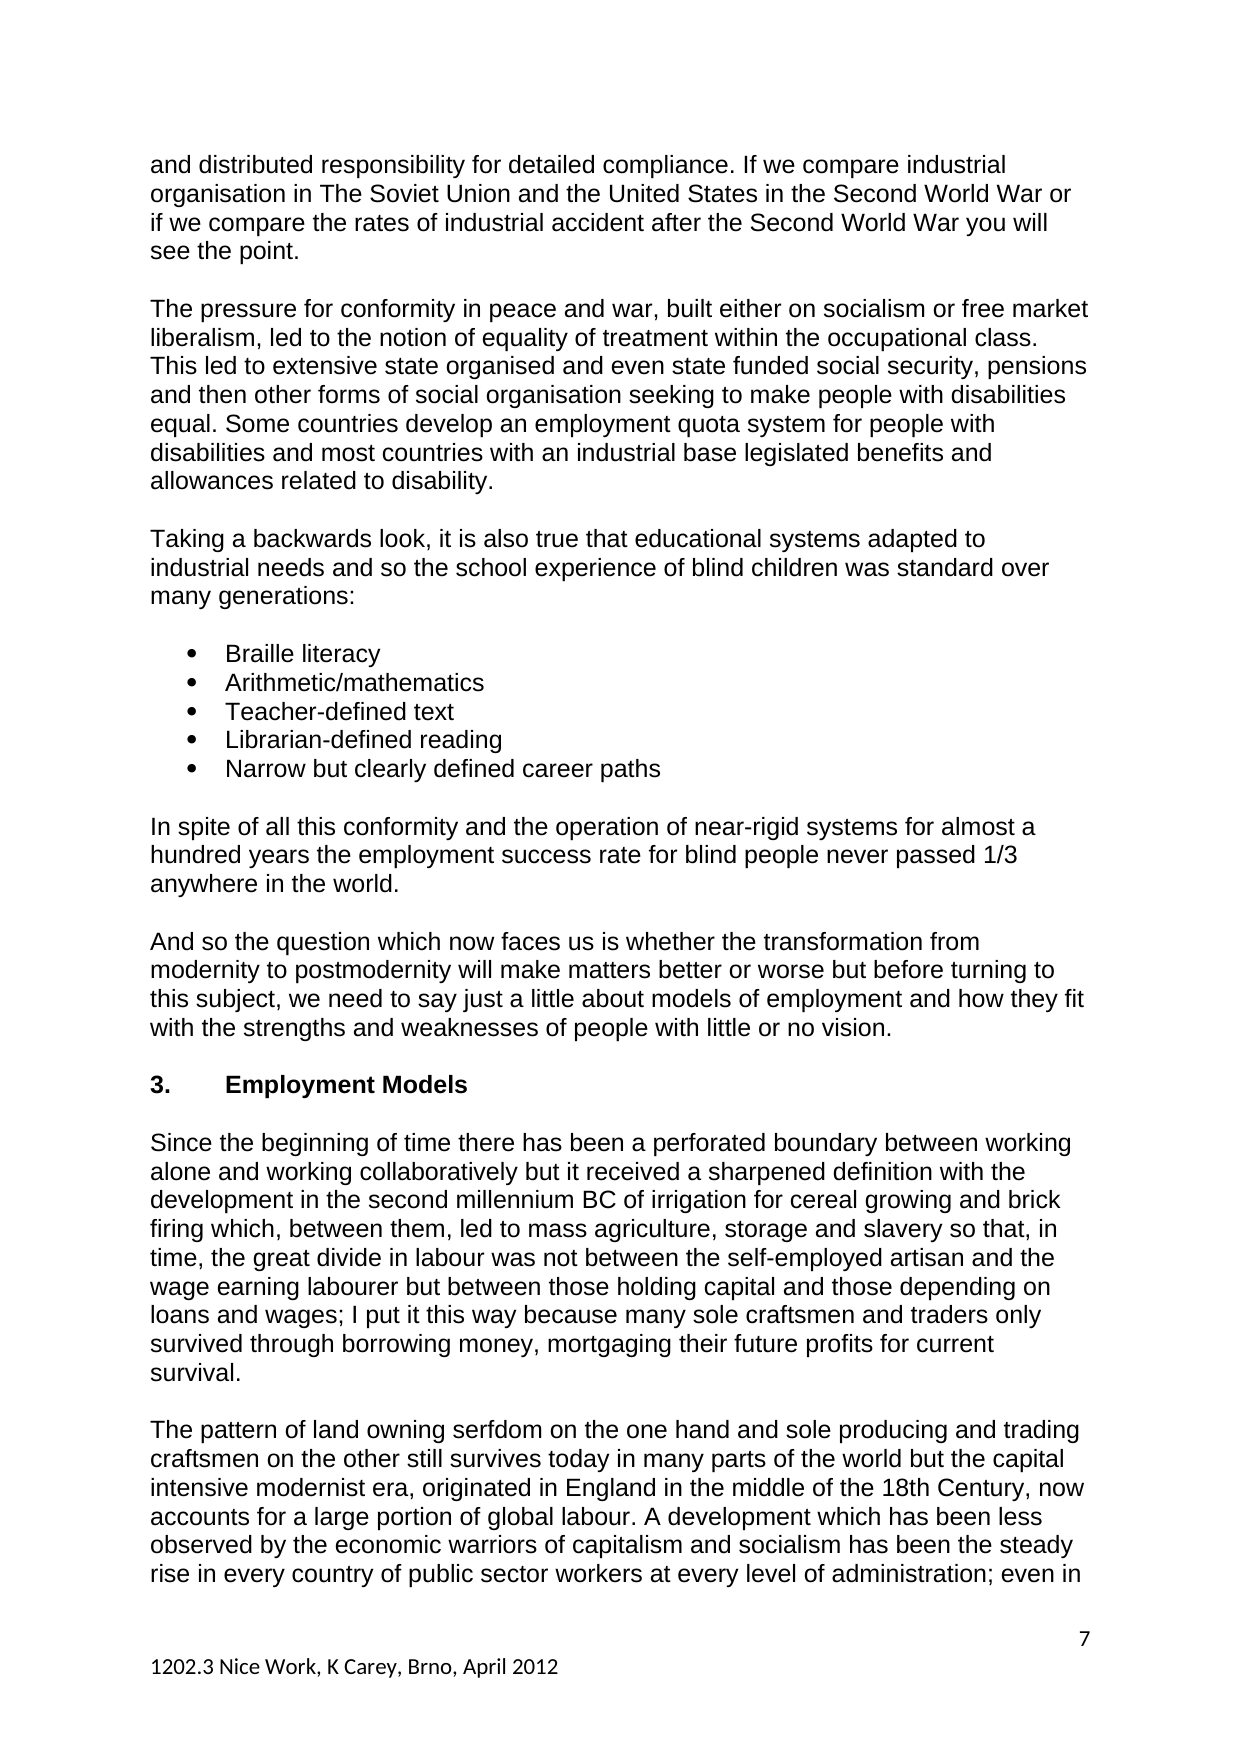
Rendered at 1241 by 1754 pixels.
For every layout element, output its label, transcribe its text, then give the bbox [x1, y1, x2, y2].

list Narrow but clearly defined career paths [187, 754, 1090, 783]
text And so the question which now faces us is whether the transformation from modernity to postmodernity will make matters better or worse but before turning to this subject, we need to say just a little about models of employment and how they fit with the strengths and weaknesses of people with little or no vision. [150, 927, 1090, 1042]
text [150, 1416, 1090, 1588]
list Arithmetic/mathematics [187, 668, 1090, 696]
list Librarian-defined reading [187, 725, 1090, 754]
subtitle 3. Employment Models [150, 1071, 1090, 1099]
text Since the beginning of time there has been a perforated boundary between working alone and working collaboratively but it received a sharpened definition with the development in the second millennium BC of irrigation for cereal growing and brick firing which, between them, led to mass agriculture, storage and slavery so that, in time, the great divide in labour was not between the self-employed artisan and the wage earning labourer but between those holding capital and those depending on loans and wages; I put it this way because many sole craftsmen and traders only survived through borrowing money, mortgaging their future profits for current survival. [150, 1128, 1090, 1387]
text Taking a backwards look, it is also true that educational systems adapted to industrial needs and so the school experience of blind children was standard over many generations: [150, 524, 1090, 610]
list Teacher-defined text [187, 696, 1090, 725]
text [150, 150, 1090, 265]
text In spite of all this conformity and the operation of near-rigid systems for almost a hundred years the employment success rate for blind people never passed 1/3 anywhere in the world. [150, 812, 1090, 898]
list Braille literacy [187, 639, 1090, 668]
text The pressure for conformity in peace and war, built either on socialism or free market liberalism, led to the notion of equality of treatment within the occupational class. This led to extensive state organised and even state funded social security, pensions and then other forms of social organisation seeking to make people with disabilities equal. Some countries develop an employment quota system for people with disabilities and most countries with an industrial base legislated benefits and allowances related to disability. [150, 294, 1090, 495]
